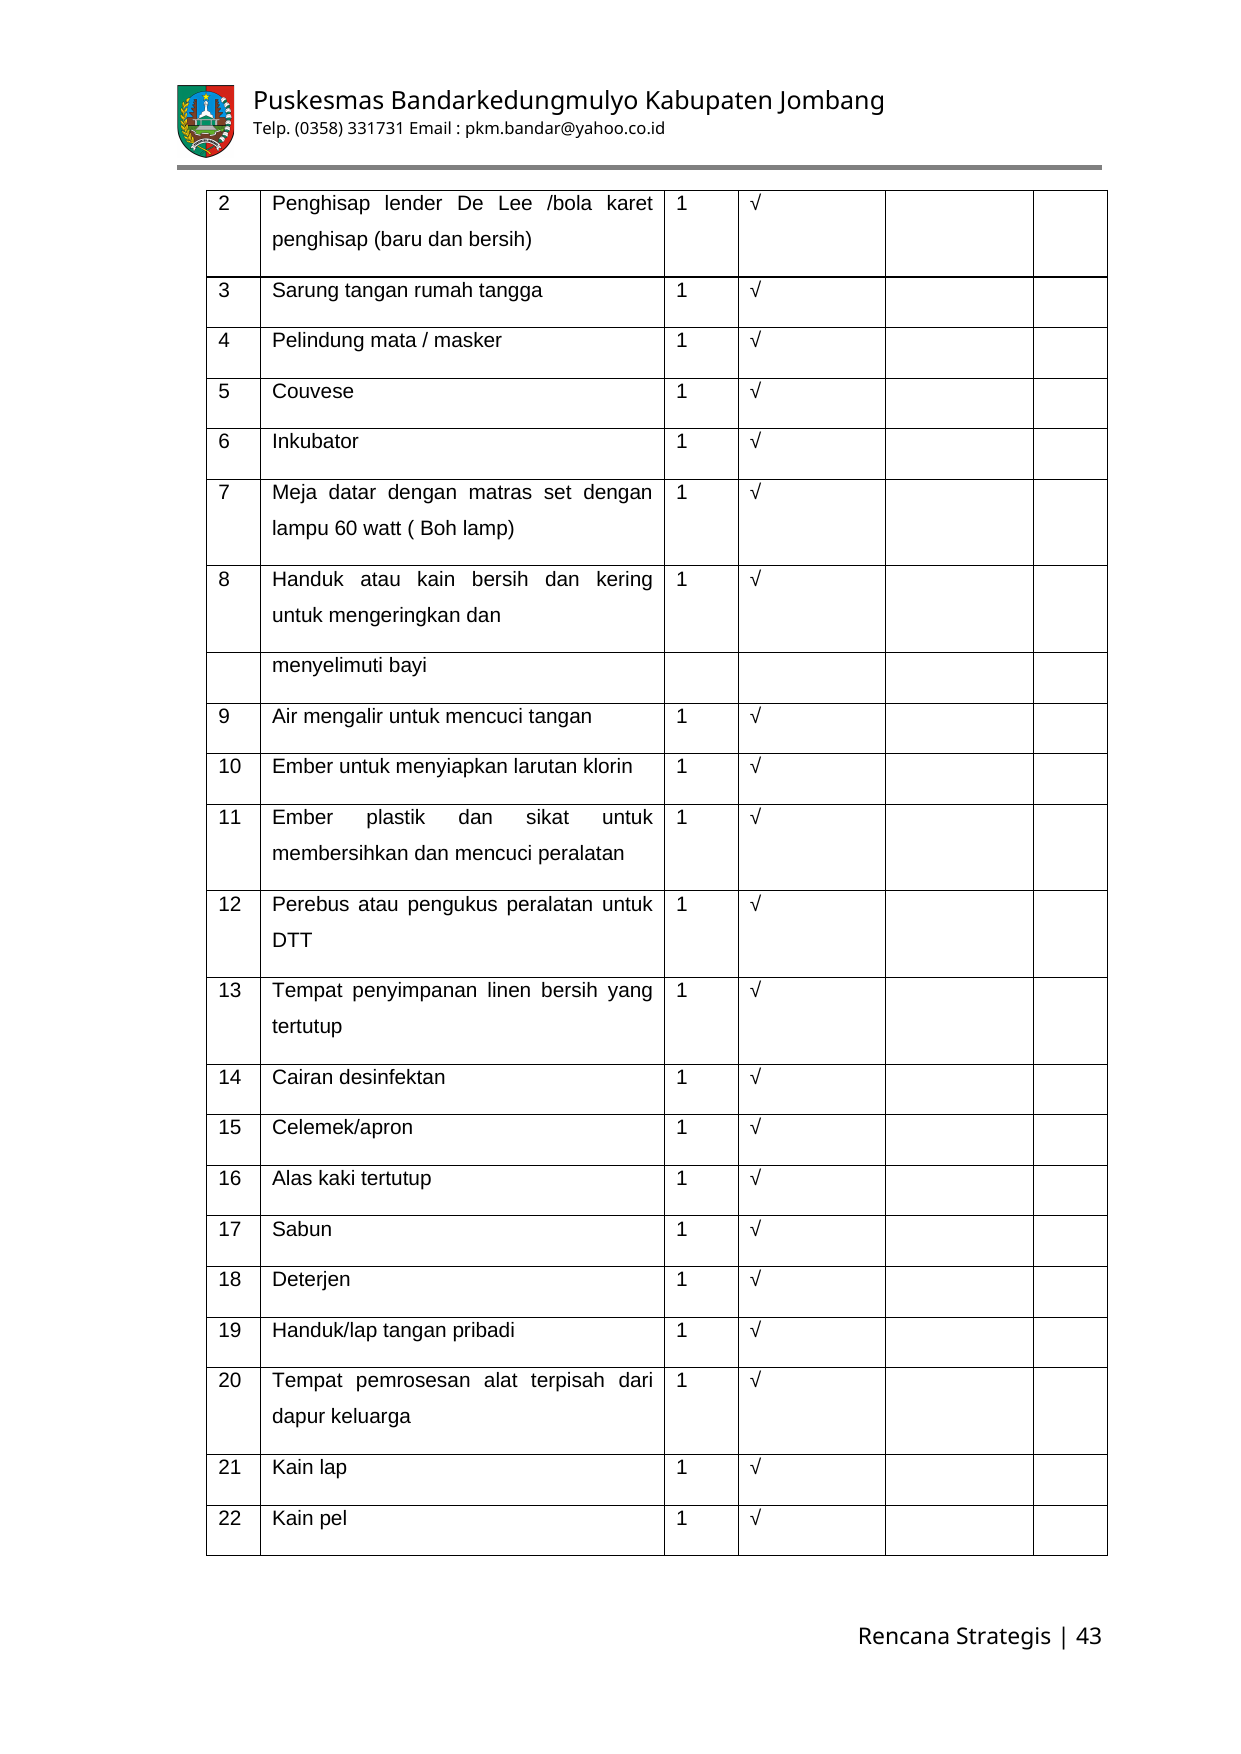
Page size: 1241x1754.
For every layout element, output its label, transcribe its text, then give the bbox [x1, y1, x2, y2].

table_cell [886, 278, 1033, 327]
table_cell [207, 653, 260, 703]
table_cell √ [739, 1455, 885, 1504]
table_cell √ [739, 704, 885, 753]
table_cell 1 [665, 429, 738, 479]
table_cell [1034, 704, 1107, 753]
table_cell [886, 429, 1033, 479]
table_cell 19 [207, 1318, 260, 1367]
table_cell Kain lap [261, 1455, 664, 1504]
table_cell [886, 1368, 1033, 1454]
table_cell Tempat pemrosesan alat terpisah dari dapur keluarga [261, 1368, 664, 1454]
table_cell [886, 1506, 1033, 1555]
table_cell 17 [207, 1216, 260, 1266]
table_cell [1034, 328, 1107, 378]
table_cell [886, 1455, 1033, 1504]
table_cell Handuk atau kain bersih dan kering untuk mengeringkan dan [261, 566, 664, 652]
table_cell √ [739, 278, 885, 327]
table_cell 10 [207, 754, 260, 804]
table_cell 1 [665, 1115, 738, 1165]
table_cell √ [739, 1166, 885, 1215]
table_cell 1 [665, 805, 738, 890]
table_cell [886, 704, 1033, 753]
table_cell Celemek/apron [261, 1115, 664, 1165]
table_cell √ [739, 1506, 885, 1555]
table_cell [739, 653, 885, 703]
table_cell [1034, 191, 1107, 276]
table_cell 1 [665, 328, 738, 378]
table_cell [886, 891, 1033, 977]
table_cell Sarung tangan rumah tangga [261, 278, 664, 327]
table_cell 1 [665, 891, 738, 977]
table_cell [1034, 891, 1107, 977]
table_cell [1034, 978, 1107, 1063]
table_cell √ [739, 1368, 885, 1454]
table_cell 18 [207, 1267, 260, 1317]
table_cell [1034, 1506, 1107, 1555]
table_cell Penghisap lender De Lee /bola karet penghisap (baru dan bersih) [261, 191, 664, 276]
table_cell 12 [207, 891, 260, 977]
table_cell [886, 1065, 1033, 1114]
table_cell 1 [665, 191, 738, 276]
table_cell Air mengalir untuk mencuci tangan [261, 704, 664, 753]
table_cell √ [739, 891, 885, 977]
table_cell √ [739, 1267, 885, 1317]
table_cell Deterjen [261, 1267, 664, 1317]
table_cell 1 [665, 1267, 738, 1317]
table_cell √ [739, 1115, 885, 1165]
table_cell √ [739, 1318, 885, 1367]
table_cell Alas kaki tertutup [261, 1166, 664, 1215]
table_cell 1 [665, 379, 738, 428]
table_cell 16 [207, 1166, 260, 1215]
table_cell √ [739, 379, 885, 428]
table_cell 21 [207, 1455, 260, 1504]
table_cell [1034, 480, 1107, 565]
table_cell Couvese [261, 379, 664, 428]
table_cell [1034, 1115, 1107, 1165]
table_cell [1034, 1318, 1107, 1367]
table_cell Inkubator [261, 429, 664, 479]
table_cell 11 [207, 805, 260, 890]
table_cell 6 [207, 429, 260, 479]
table_cell 14 [207, 1065, 260, 1114]
table_cell [1034, 754, 1107, 804]
table_cell [1034, 278, 1107, 327]
table_cell 1 [665, 1065, 738, 1114]
table_cell Pelindung mata / masker [261, 328, 664, 378]
table_cell [886, 1267, 1033, 1317]
table_cell [1034, 1368, 1107, 1454]
table_cell √ [739, 805, 885, 890]
table_cell Sabun [261, 1216, 664, 1266]
table_cell [886, 480, 1033, 565]
table_cell [1034, 429, 1107, 479]
table_cell 2 [207, 191, 260, 276]
table_cell 1 [665, 1166, 738, 1215]
table_cell √ [739, 480, 885, 565]
table_cell 1 [665, 1455, 738, 1504]
table_cell 4 [207, 328, 260, 378]
table_cell [1034, 1267, 1107, 1317]
table_cell [886, 805, 1033, 890]
table_cell [886, 379, 1033, 428]
table_cell [886, 653, 1033, 703]
table_cell 1 [665, 278, 738, 327]
table_cell 1 [665, 480, 738, 565]
table_cell Cairan desinfektan [261, 1065, 664, 1114]
table_cell 1 [665, 1368, 738, 1454]
table_cell 15 [207, 1115, 260, 1165]
table_cell [886, 1166, 1033, 1215]
table_cell [886, 328, 1033, 378]
table_cell [886, 1216, 1033, 1266]
table_cell Handuk/lap tangan pribadi [261, 1318, 664, 1367]
table_cell 13 [207, 978, 260, 1063]
table_cell √ [739, 191, 885, 276]
table_cell 7 [207, 480, 260, 565]
table_cell 1 [665, 1506, 738, 1555]
table_cell 9 [207, 704, 260, 753]
table_cell √ [739, 566, 885, 652]
table_cell Ember plastik dan sikat untuk membersihkan dan mencuci peralatan [261, 805, 664, 890]
table_cell [886, 191, 1033, 276]
table_cell 8 [207, 566, 260, 652]
table_cell [886, 978, 1033, 1063]
table_cell [1034, 805, 1107, 890]
table_cell [665, 653, 738, 703]
table_cell 1 [665, 704, 738, 753]
table_cell √ [739, 1065, 885, 1114]
table_cell [886, 754, 1033, 804]
table_cell 22 [207, 1506, 260, 1555]
table_cell [1034, 379, 1107, 428]
table_cell √ [739, 1216, 885, 1266]
table_cell [1034, 1455, 1107, 1504]
table_cell √ [739, 978, 885, 1063]
table_cell [886, 1318, 1033, 1367]
table_cell menyelimuti bayi [261, 653, 664, 703]
table_cell √ [739, 754, 885, 804]
table_cell 1 [665, 566, 738, 652]
table_cell Tempat penyimpanan linen bersih yang tertutup [261, 978, 664, 1063]
table_cell Perebus atau pengukus peralatan untuk DTT [261, 891, 664, 977]
table_cell [1034, 1166, 1107, 1215]
table_cell 1 [665, 1216, 738, 1266]
table_cell [886, 1115, 1033, 1165]
table_cell 20 [207, 1368, 260, 1454]
table_cell √ [739, 328, 885, 378]
table_cell Meja datar dengan matras set dengan lampu 60 watt ( Boh lamp) [261, 480, 664, 565]
table_cell Ember untuk menyiapkan larutan klorin [261, 754, 664, 804]
table_cell [1034, 566, 1107, 652]
table_cell [1034, 653, 1107, 703]
table_cell 5 [207, 379, 260, 428]
picture [177, 85, 235, 158]
table_cell Kain pel [261, 1506, 664, 1555]
table_cell 1 [665, 754, 738, 804]
table_cell 3 [207, 278, 260, 327]
table_cell 1 [665, 1318, 738, 1367]
table_cell [886, 566, 1033, 652]
table_cell 1 [665, 978, 738, 1063]
table_cell [1034, 1065, 1107, 1114]
table_cell √ [739, 429, 885, 479]
table_cell [1034, 1216, 1107, 1266]
